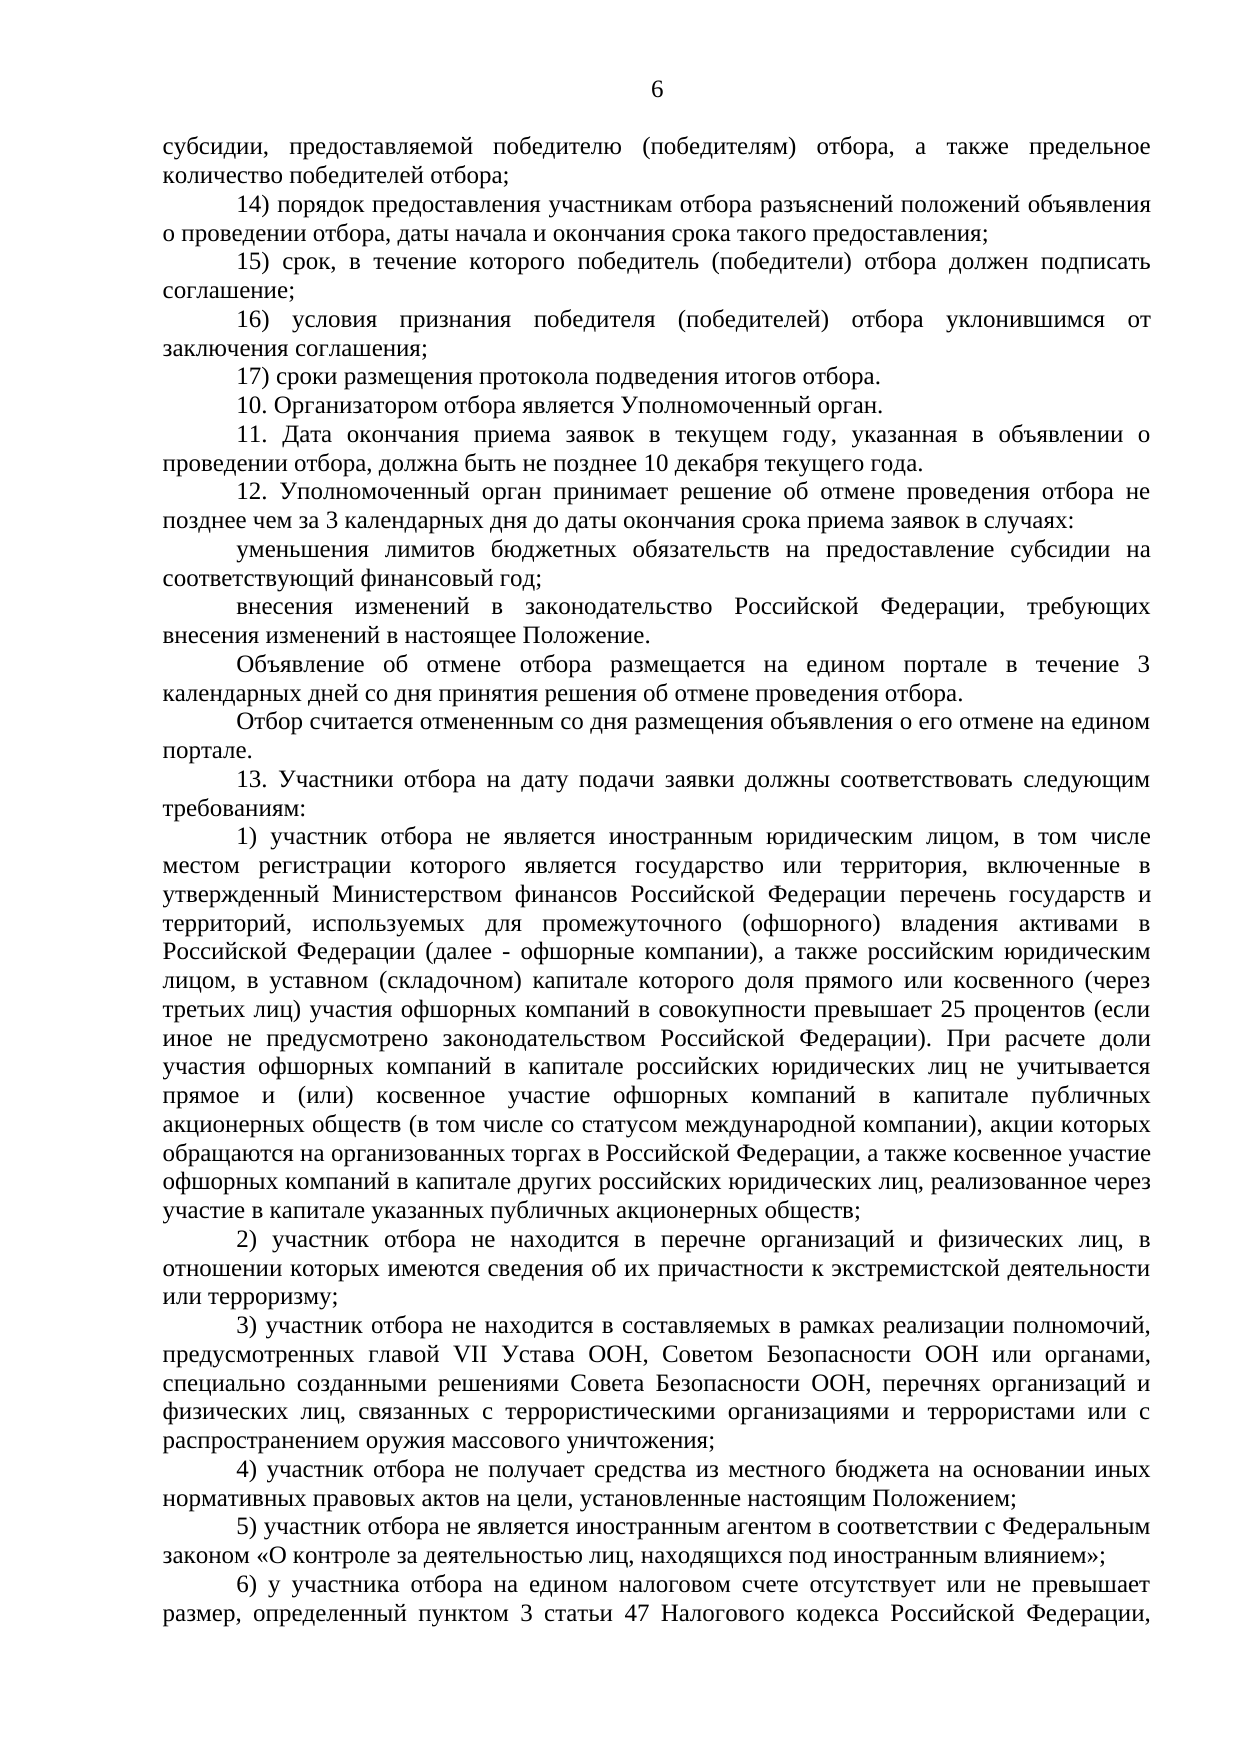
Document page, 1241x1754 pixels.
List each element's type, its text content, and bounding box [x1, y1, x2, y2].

text 15) срок, в течение которого победитель (победители) отбора должен подписать соглашение; [162, 246, 1152, 304]
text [162, 1569, 1152, 1626]
text 16) условия признания победителя (победителей) отбора уклонившимся от заключения соглашения; [162, 304, 1152, 361]
text 10. Организатором отбора является Уполномоченный орган. [162, 390, 1152, 419]
text 11. Дата окончания приема заявок в текущем году, указанная в объявлении о проведении отбора, должна быть не позднее 10 декабря текущего года. [162, 419, 1152, 476]
text 13. Участники отбора на дату подачи заявки должны соответствовать следующим требованиям: [162, 764, 1152, 821]
text уменьшения лимитов бюджетных обязательств на предоставление субсидии на соответствующий финансовый год; [162, 534, 1152, 591]
text Объявление об отмене отбора размещается на едином портале в течение 3 календарных дней со дня принятия решения об отмене проведения отбора. [162, 649, 1152, 706]
text 3) участник отбора не находится в составляемых в рамках реализации полномочий, предусмотренных главой VII Устава ООН, Советом Безопасности ООН или органами, специально созданными решениями Совета Безопасности ООН, перечнях организаций и физических лиц, связанных с террористическими организациями и террористами или с распространением оружия массового уничтожения; [162, 1310, 1152, 1454]
text 17) сроки размещения протокола подведения итогов отбора. [162, 361, 1152, 390]
text 12. Уполномоченный орган принимает решение об отмене проведения отбора не позднее чем за 3 календарных дня до даты окончания срока приема заявок в случаях: [162, 476, 1152, 534]
text 5) участник отбора не является иностранным агентом в соответствии с Федеральным законом «О контроле за деятельностью лиц, находящихся под иностранным влиянием»; [162, 1511, 1152, 1569]
text 14) порядок предоставления участникам отбора разъяснений положений объявления о проведении отбора, даты начала и окончания срока такого предоставления; [162, 189, 1152, 246]
text 1) участник отбора не является иностранным юридическим лицом, в том числе местом регистрации которого является государство или территория, включенные в утвержденный Министерством финансов Российской Федерации перечень государств и территорий, используемых для промежуточного (офшорного) владения активами в Российской Федерации (далее - офшорные компании), а также российским юридическим лицом, в уставном (складочном) капитале которого доля прямого или косвенного (через третьих лиц) участия офшорных компаний в совокупности превышает 25 процентов (если иное не предусмотрено законодательством Российской Федерации). При расчете доли участия офшорных компаний в капитале российских юридических лиц не учитывается прямое и (или) косвенное участие офшорных компаний в капитале публичных акционерных обществ (в том числе со статусом международной компании), акции которых обращаются на организованных торгах в Российской Федерации, а также косвенное участие офшорных компаний в капитале других российских юридических лиц, реализованное через участие в капитале указанных публичных акционерных обществ; [162, 821, 1152, 1224]
text внесения изменений в законодательство Российской Федерации, требующих внесения изменений в настоящее Положение. [162, 591, 1152, 649]
text Отбор считается отмененным со дня размещения объявления о его отмене на едином портале. [162, 706, 1152, 764]
text 2) участник отбора не находится в перечне организаций и физических лиц, в отношении которых имеются сведения об их причастности к экстремистской деятельности или терроризму; [162, 1224, 1152, 1310]
text 4) участник отбора не получает средства из местного бюджета на основании иных нормативных правовых актов на цели, установленные настоящим Положением; [162, 1454, 1152, 1511]
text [162, 131, 1152, 189]
